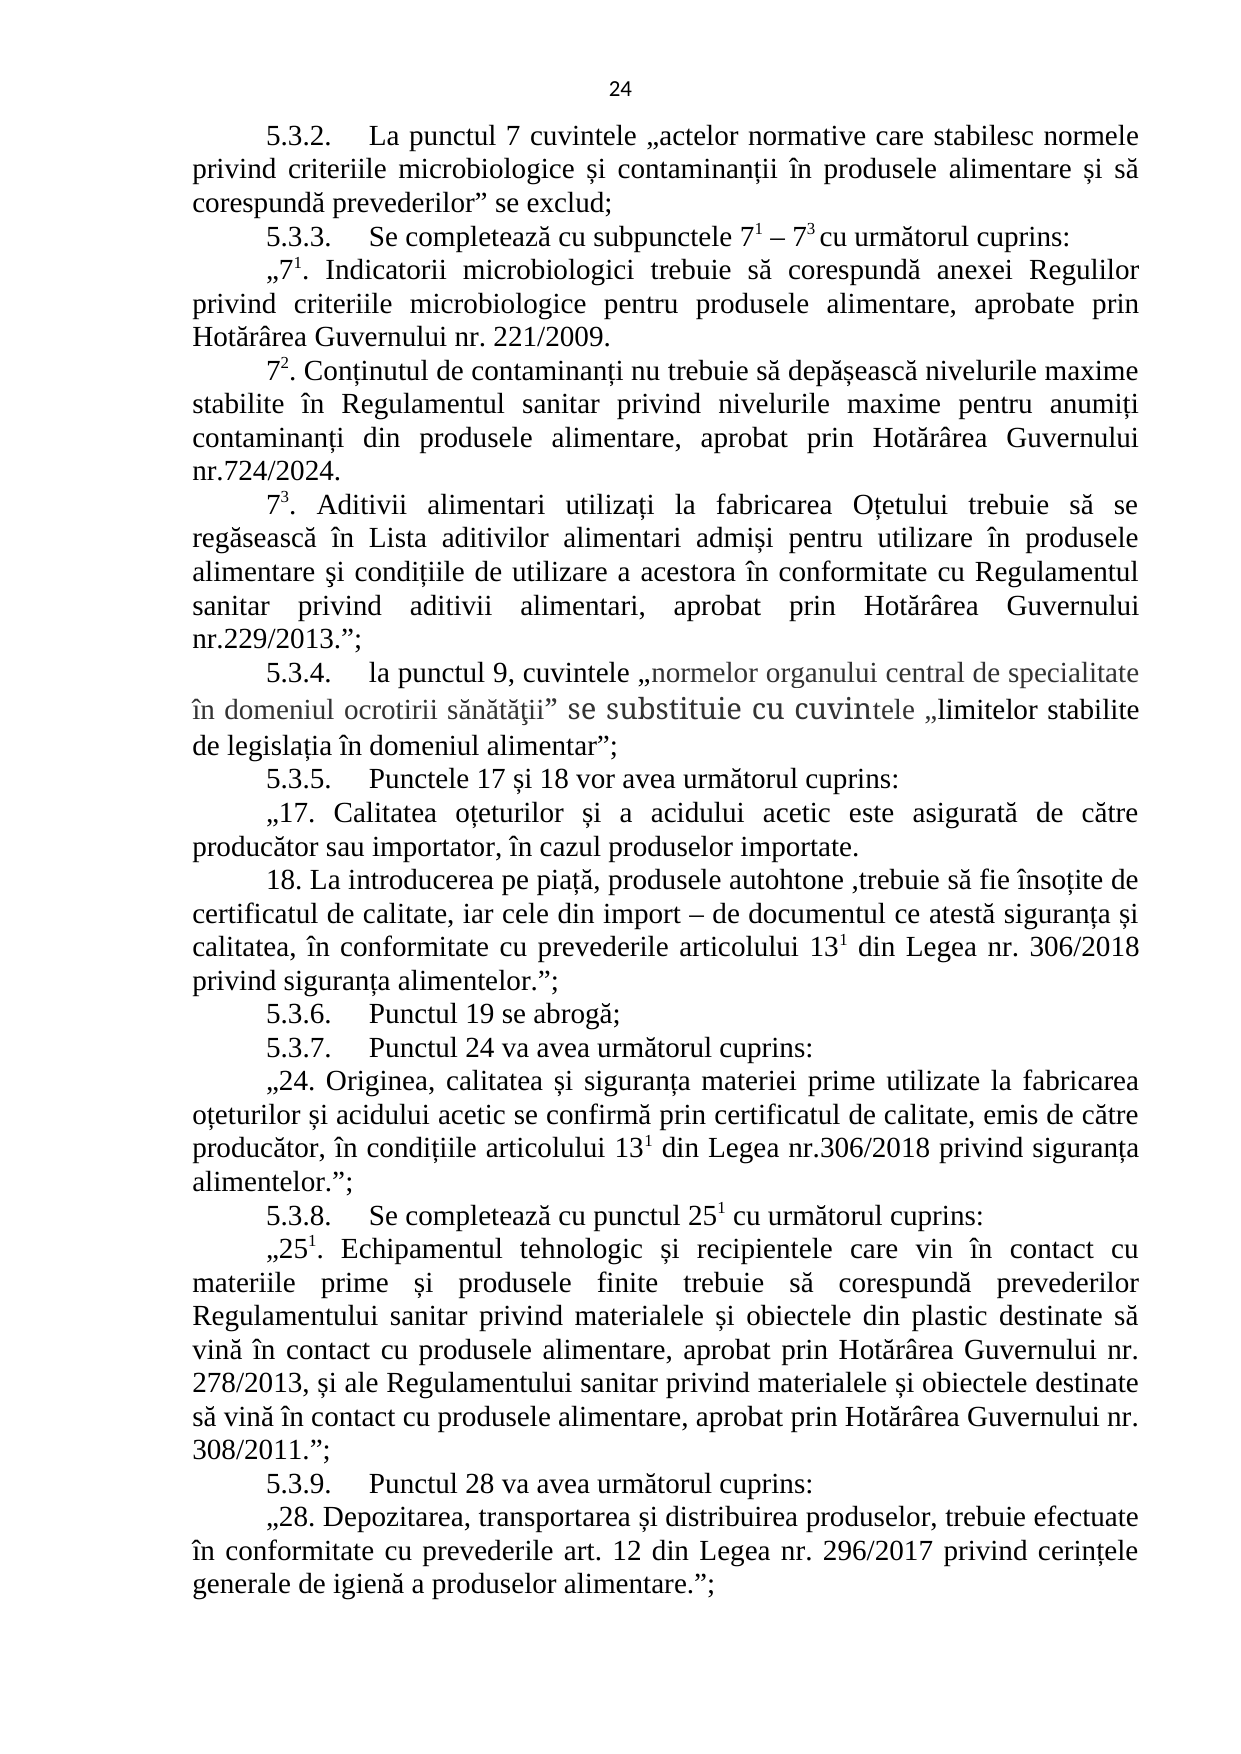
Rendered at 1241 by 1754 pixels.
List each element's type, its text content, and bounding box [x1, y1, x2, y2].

list La punctul 7 cuvintele „actelor normative care stabilesc normele privind criteriile microbiologice și contaminanții în produsele alimentare și să corespundă prevederilor” se exclud; [192, 118, 1140, 219]
list „71. Indicatorii microbiologici trebuie să corespundă anexei Regulilor privind criteriile microbiologice pentru produsele alimentare, aprobate prin Hotărârea Guvernului nr. 221/2009. [192, 252, 1140, 353]
list „17. Calitatea oțeturilor și a acidului acetic este asigurată de către producător sau importator, în cazul produselor importate. [192, 795, 1140, 862]
list Punctul 19 se abrogă; [192, 996, 1140, 1030]
list Se completează cu punctul 251 cu următorul cuprins: [192, 1198, 1140, 1231]
list Se completează cu subpunctele 71 – 73 cu următorul cuprins: [192, 219, 1140, 252]
list „251. Echipamentul tehnologic și recipientele care vin în contact cu materiile prime și produsele finite trebuie să corespundă prevederilor Regulamentului sanitar privind materialele și obiectele din plastic destinate să vină în contact cu produsele alimentare, aprobat prin Hotărârea Guvernului nr. 278/2013, și ale Regulamentului sanitar privind materialele și obiectele destinate să vină în contact cu produsele alimentare, aprobat prin Hotărârea Guvernului nr. 308/2011.”; [192, 1231, 1140, 1466]
list 72. Conținutul de contaminanți nu trebuie să depășească nivelurile maxime stabilite în Regulamentul sanitar privind nivelurile maxime pentru anumiți contaminanți din produsele alimentare, aprobat prin Hotărârea Guvernului nr.724/2024. [192, 353, 1140, 487]
list „28. Depozitarea, transportarea și distribuirea produselor, trebuie efectuate în conformitate cu prevederile art. 12 din Legea nr. 296/2017 privind cerințele generale de igienă a produselor alimentare.”; [192, 1499, 1140, 1600]
list „24. Originea, calitatea și siguranța materiei prime utilizate la fabricarea oțeturilor și acidului acetic se confirmă prin certificatul de calitate, emis de către producător, în condițiile articolului 131 din Legea nr.306/2018 privind siguranța alimentelor.”; [192, 1063, 1140, 1198]
list Punctul 28 va avea următorul cuprins: [192, 1466, 1140, 1499]
list Punctele 17 și 18 vor avea următorul cuprins: [192, 762, 1140, 795]
list la punctul 9, cuvintele „normelor organului central de specialitate în domeniul ocrotirii sănătăţii” se substituie cu cuvintele „limitelor stabilite de legislația în domeniul alimentar”; [192, 655, 1140, 762]
list 18. La introducerea pe piață, produsele autohtone ,trebuie să fie însoțite de certificatul de calitate, iar cele din import – de documentul ce atestă siguranța și calitatea, în conformitate cu prevederile articolului 131 din Legea nr. 306/2018 privind siguranța alimentelor.”; [192, 862, 1140, 996]
list 73. Aditivii alimentari utilizați la fabricarea Oțetului trebuie să se regăsească în Lista aditivilor alimentari admiși pentru utilizare în produsele alimentare şi condițiile de utilizare a acestora în conformitate cu Regulamentul sanitar privind aditivii alimentari, aprobat prin Hotărârea Guvernului nr.229/2013.”; [192, 487, 1140, 655]
list Punctul 24 va avea următorul cuprins: [192, 1030, 1140, 1063]
